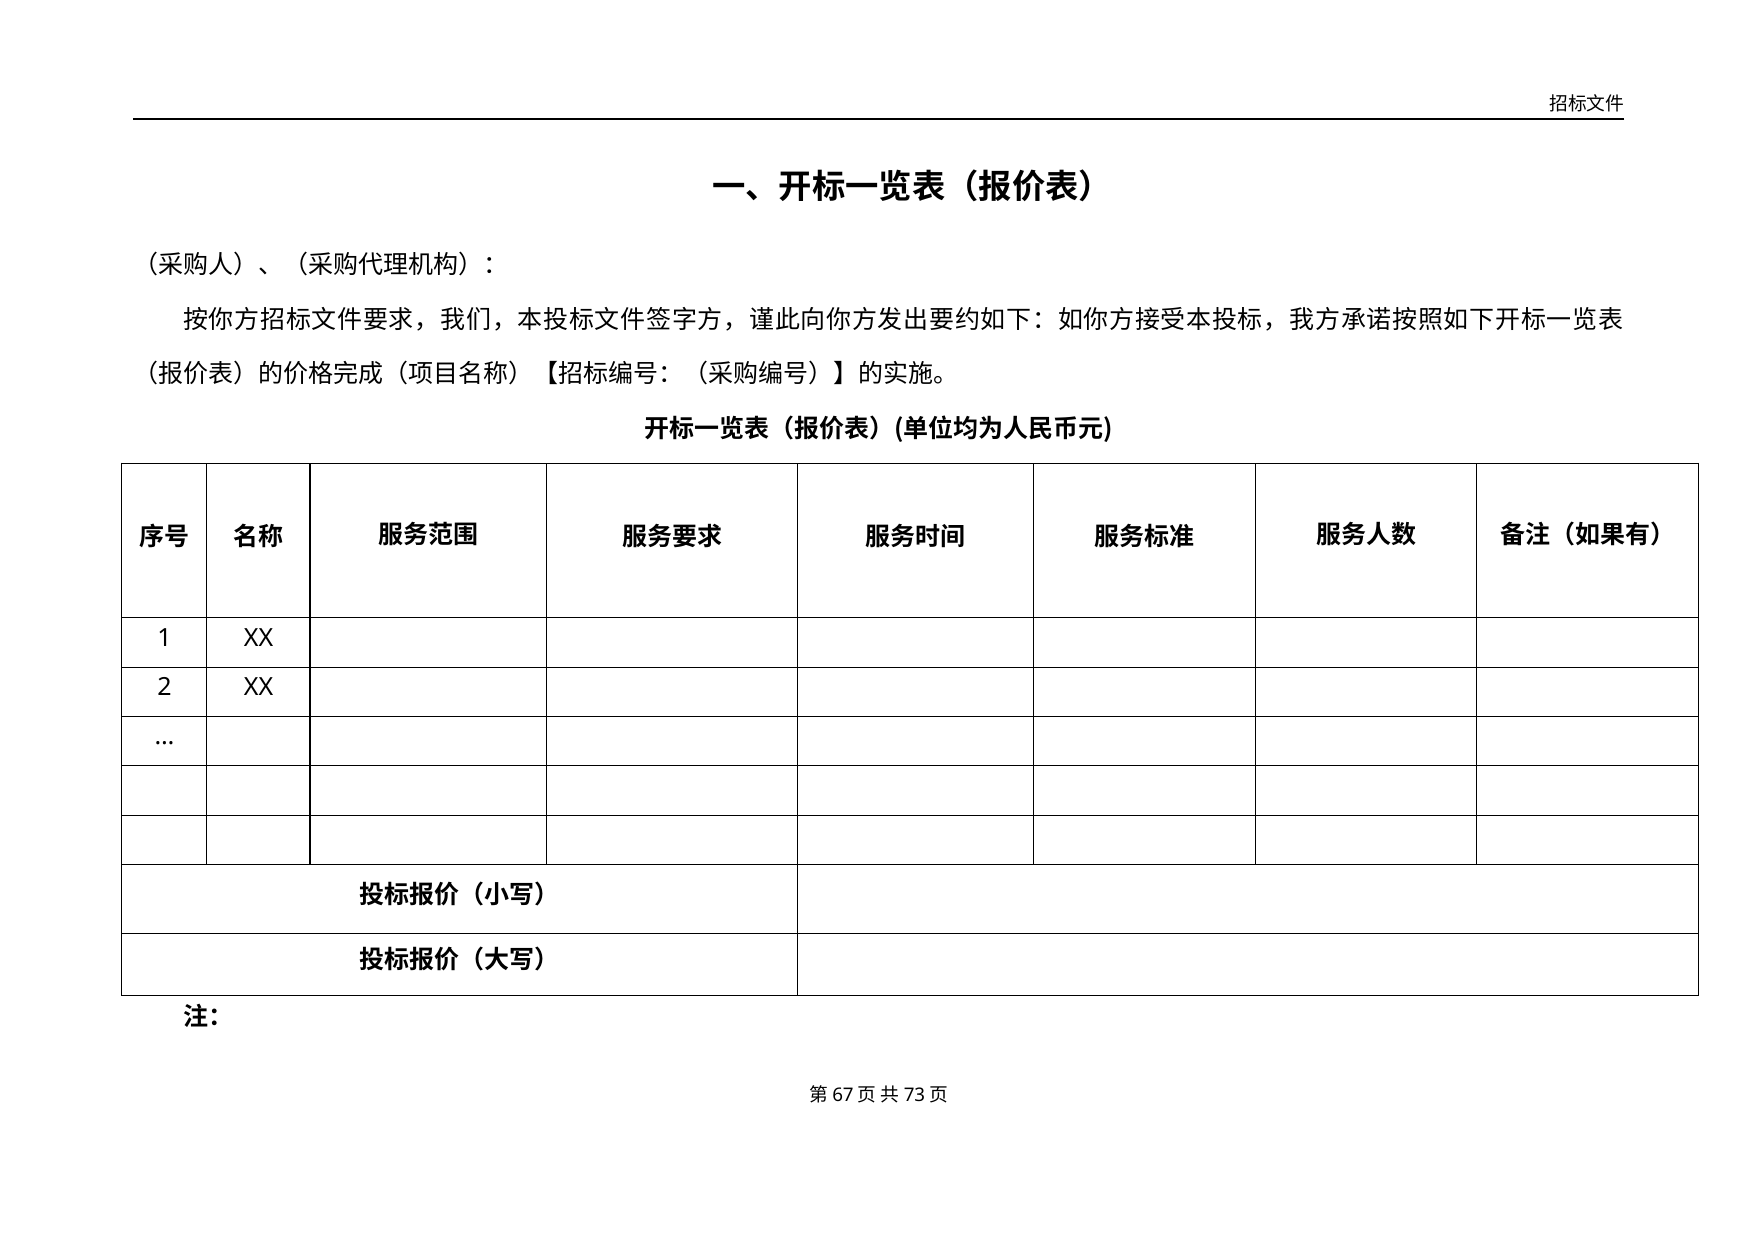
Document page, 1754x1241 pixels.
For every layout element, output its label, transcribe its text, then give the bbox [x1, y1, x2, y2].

table_cell [207, 717, 309, 765]
table_cell [1256, 668, 1476, 716]
table_header 服务标准 [1034, 464, 1255, 617]
table_cell [1034, 816, 1255, 864]
table_cell 2 [122, 668, 206, 716]
table_cell [311, 668, 546, 716]
text 开标一览表（报价表）(单位均为人民币元) [133, 408, 1624, 444]
table_cell XX [207, 618, 309, 667]
table_cell … [122, 717, 206, 765]
table_cell [798, 816, 1033, 864]
table_cell [1256, 816, 1476, 864]
table_cell [122, 766, 206, 815]
table_cell [1034, 618, 1255, 667]
text 一、开标一览表（报价表） [133, 160, 1624, 208]
text （采购人）、（采购代理机构）： [133, 245, 1624, 281]
table_cell [798, 766, 1033, 815]
table_cell [798, 865, 1698, 933]
table_header 服务时间 [798, 464, 1033, 617]
table_header 服务人数 [1256, 464, 1476, 617]
table_cell [1477, 717, 1698, 765]
table_cell [1256, 717, 1476, 765]
text 注： [183, 996, 1624, 1032]
table_cell [547, 668, 797, 716]
table_cell [1477, 618, 1698, 667]
table_header 服务要求 [547, 464, 797, 617]
text 按你方招标文件要求，我们，本投标文件签字方，谨此向你方发出要约如下：如你方接受本投标，我方承诺按照如下开标一览表（报价表）的价格完成（项目名称）【招标编号：（采购编号）】的实施。 [133, 299, 1624, 390]
table_cell [207, 766, 309, 815]
table_cell [798, 717, 1033, 765]
table_cell [311, 618, 546, 667]
table_cell [1034, 717, 1255, 765]
table_cell 投标报价（大写） [122, 934, 797, 995]
table_cell [547, 618, 797, 667]
table_cell [311, 816, 546, 864]
table_cell XX [207, 668, 309, 716]
table_cell [1477, 766, 1698, 815]
table_cell [1256, 618, 1476, 667]
table_header 服务范围 [311, 464, 546, 617]
table_header 名称 [207, 464, 309, 617]
table_header 序号 [122, 464, 206, 617]
table_cell [311, 766, 546, 815]
table_cell [798, 618, 1033, 667]
table_cell 1 [122, 618, 206, 667]
table_cell [547, 816, 797, 864]
table_cell [547, 717, 797, 765]
table_cell [547, 766, 797, 815]
table_cell [311, 717, 546, 765]
table_cell [207, 816, 309, 864]
table_cell [798, 668, 1033, 716]
table_cell [122, 816, 206, 864]
table_cell [1034, 766, 1255, 815]
table_header 备注（如果有） [1477, 464, 1698, 617]
table_cell [1034, 668, 1255, 716]
table_cell [1477, 816, 1698, 864]
table_cell [1477, 668, 1698, 716]
table_cell 投标报价（小写） [122, 865, 797, 933]
table_cell [1256, 766, 1476, 815]
table_cell [798, 934, 1698, 995]
